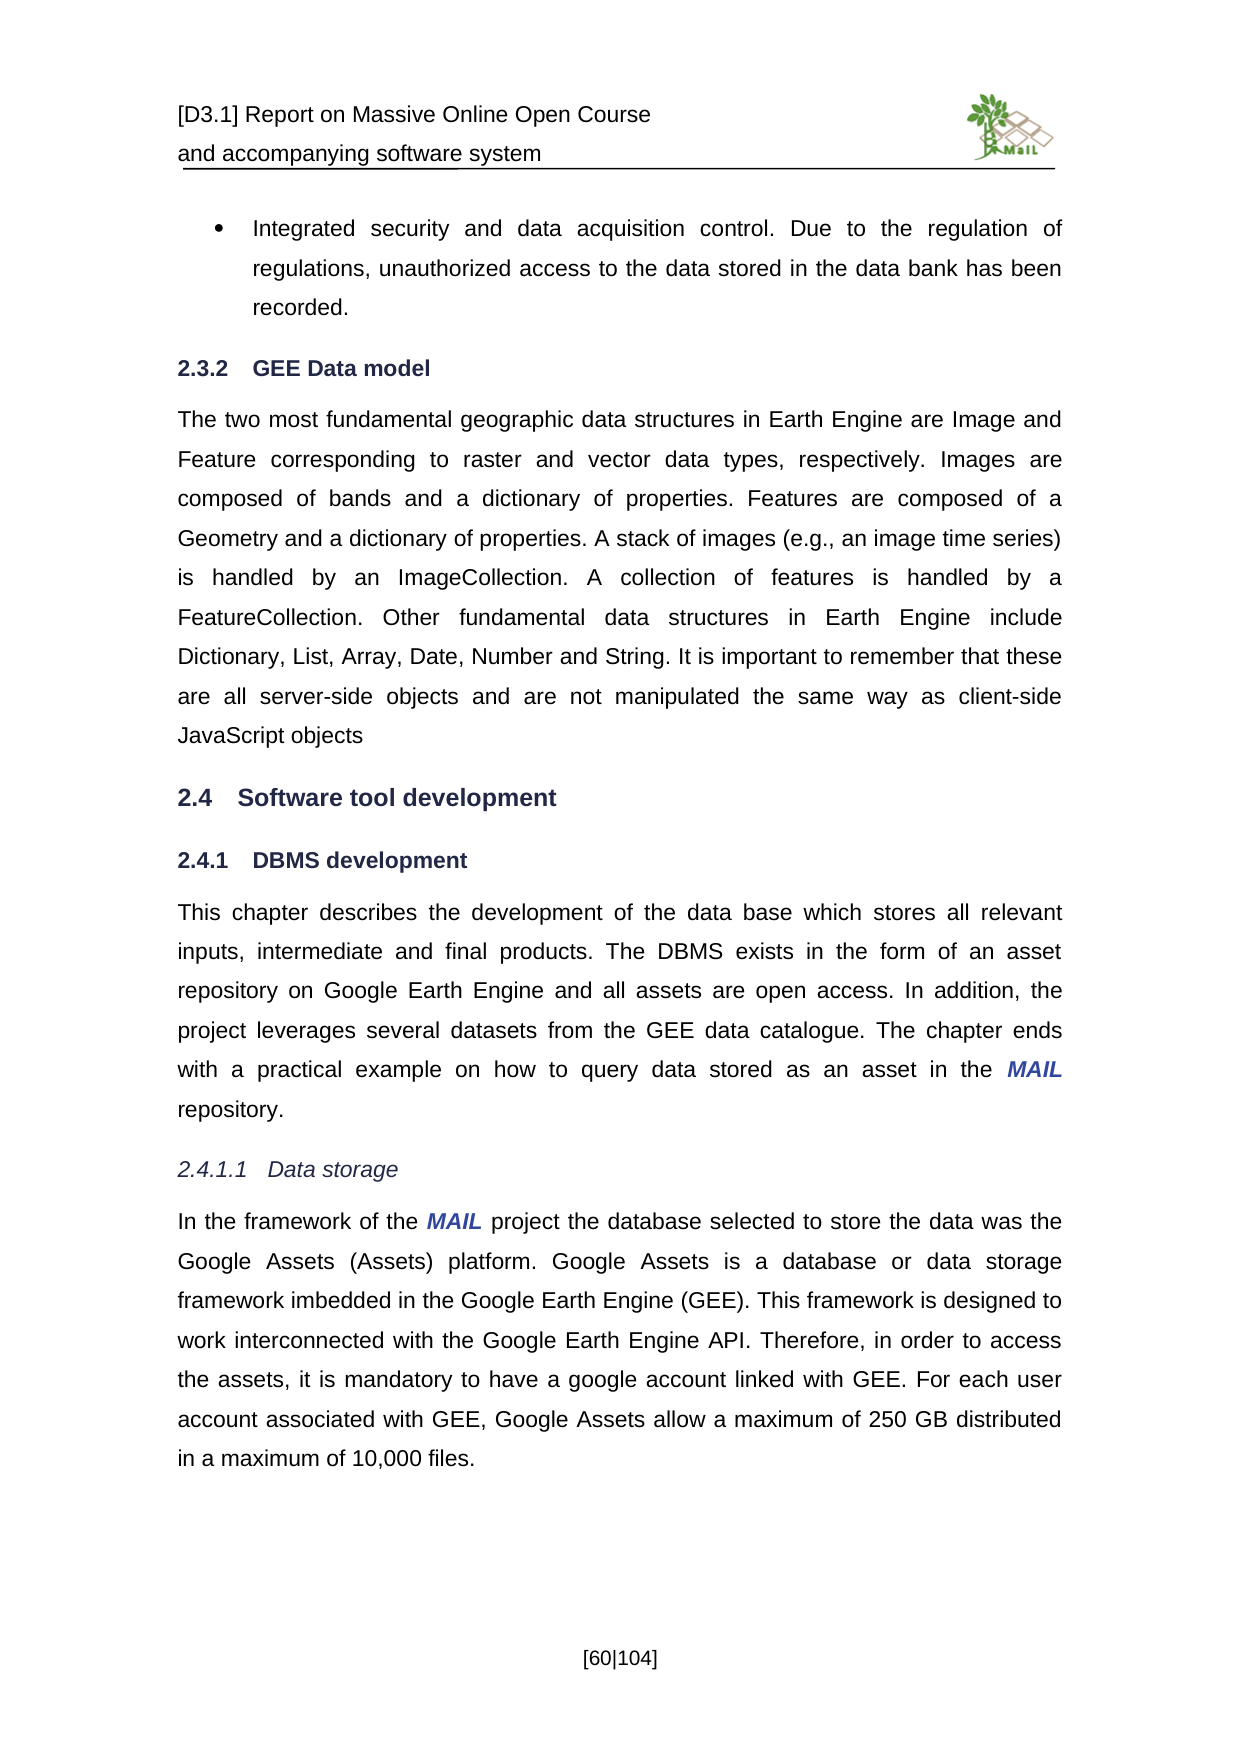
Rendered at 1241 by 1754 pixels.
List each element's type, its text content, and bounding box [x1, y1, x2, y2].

text The two most fundamental geographic data structures in Earth Engine are Image and Feature corresponding to raster and vector data types, respectively. Images are composed of bands and a dictionary of properties. Features are composed of a Geometry and a dictionary of properties. A stack of images (e.g., an image time series) is handled by an ImageCollection. A collection of features is handled by a FeatureCollection. Other fundamental data structures in Earth Engine include Dictionary, List, Array, Date, Number and String. It is important to remember that these are all server-side objects and are not manipulated the same way as client-side JavaScript objects [177, 406, 1063, 749]
subtitle Software tool development [177, 783, 1063, 811]
text In the framework of the MAIL project the database selected to store the data was the Google Assets (Assets) platform. Google Assets is a database or data storage framework imbedded in the Google Earth Engine (GEE). This framework is designed to work interconnected with the Google Earth Engine API. Therefore, in order to access the assets, it is mandatory to have a google account linked with GEE. For each user account associated with GEE, Google Assets allow a maximum of 250 GB distributed in a maximum of 10,000 files. [177, 1208, 1063, 1471]
picture [965, 92, 1056, 162]
list Integrated security and data acquisition control. Due to the regulation of regulations, unauthorized access to the data stored in the data bank has been recorded. [215, 215, 1063, 321]
text This chapter describes the development of the data base which stores all relevant inputs, intermediate and final products. The DBMS exists in the form of an asset repository on Google Earth Engine and all assets are open access. In addition, the project leverages several datasets from the GEE data catalogue. The chapter ends with a practical example on how to query data stored as an asset in the MAIL repository. [177, 898, 1063, 1122]
subtitle DBMS development [177, 847, 1063, 873]
subtitle GEE Data model [177, 354, 1063, 381]
subtitle Data storage [177, 1156, 1063, 1183]
